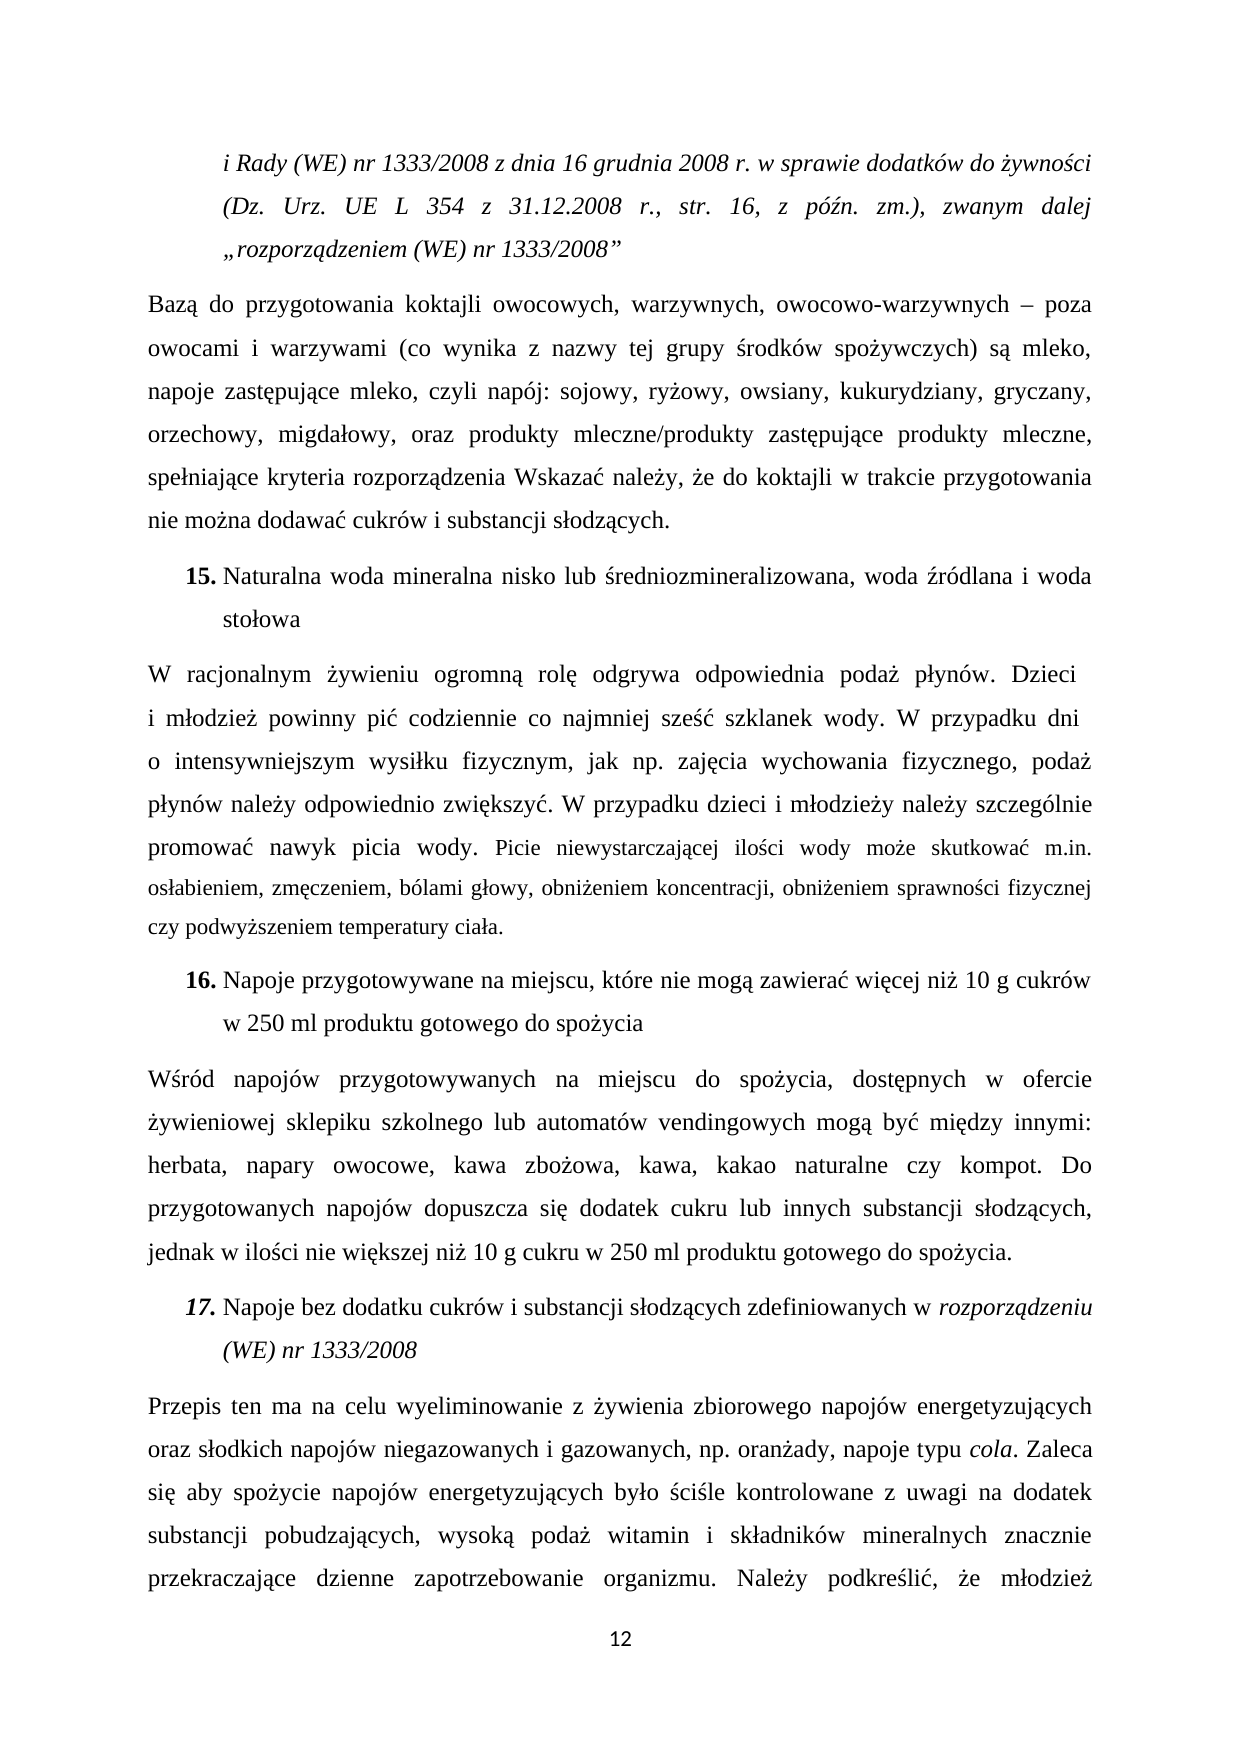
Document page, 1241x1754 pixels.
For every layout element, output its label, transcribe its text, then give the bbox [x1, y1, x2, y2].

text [148, 1391, 1093, 1592]
text W racjonalnym żywieniu ogromną rolę odgrywa odpowiednia podaż płynów. Dzieci i młodzież powinny pić codziennie co najmniej sześć szklanek wody. W przypadku dni o intensywniejszym wysiłku fizycznym, jak np. zajęcia wychowania fizycznego, podaż płynów należy odpowiednio zwiększyć. W przypadku dzieci i młodzieży należy szczególnie promować nawyk picia wody. Picie niewystarczającej ilości wody może skutkować m.in. osłabieniem, zmęczeniem, bólami głowy, obniżeniem koncentracji, obniżeniem sprawności fizycznej czy podwyższeniem temperatury ciała. [148, 659, 1093, 940]
list Naturalna woda mineralna nisko lub średniozmineralizowana, woda źródlana i woda stołowa [185, 561, 1093, 633]
text Bazą do przygotowania koktajli owocowych, warzywnych, owocowo-warzywnych – poza owocami i warzywami (co wynika z nazwy tej grupy środków spożywczych) są mleko, napoje zastępujące mleko, czyli napój: sojowy, ryżowy, owsiany, kukurydziany, gryczany, orzechowy, migdałowy, oraz produkty mleczne/produkty zastępujące produkty mleczne, spełniające kryteria rozporządzenia Wskazać należy, że do koktajli w trakcie przygotowania nie można dodawać cukrów i substancji słodzących. [148, 289, 1093, 534]
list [185, 148, 1093, 263]
list Napoje przygotowywane na miejscu, które nie mogą zawierać więcej niż 10 g cukrów w 250 ml produktu gotowego do spożycia [185, 965, 1093, 1037]
text Wśród napojów przygotowywanych na miejscu do spożycia, dostępnych w ofercie żywieniowej sklepiku szkolnego lub automatów vendingowych mogą być między innymi: herbata, napary owocowe, kawa zbożowa, kawa, kakao naturalne czy kompot. Do przygotowanych napojów dopuszcza się dodatek cukru lub innych substancji słodzących, jednak w ilości nie większej niż 10 g cukru w 250 ml produktu gotowego do spożycia. [148, 1064, 1093, 1265]
list Napoje bez dodatku cukrów i substancji słodzących zdefiniowanych w rozporządzeniu (WE) nr 1333/2008 [185, 1292, 1093, 1364]
